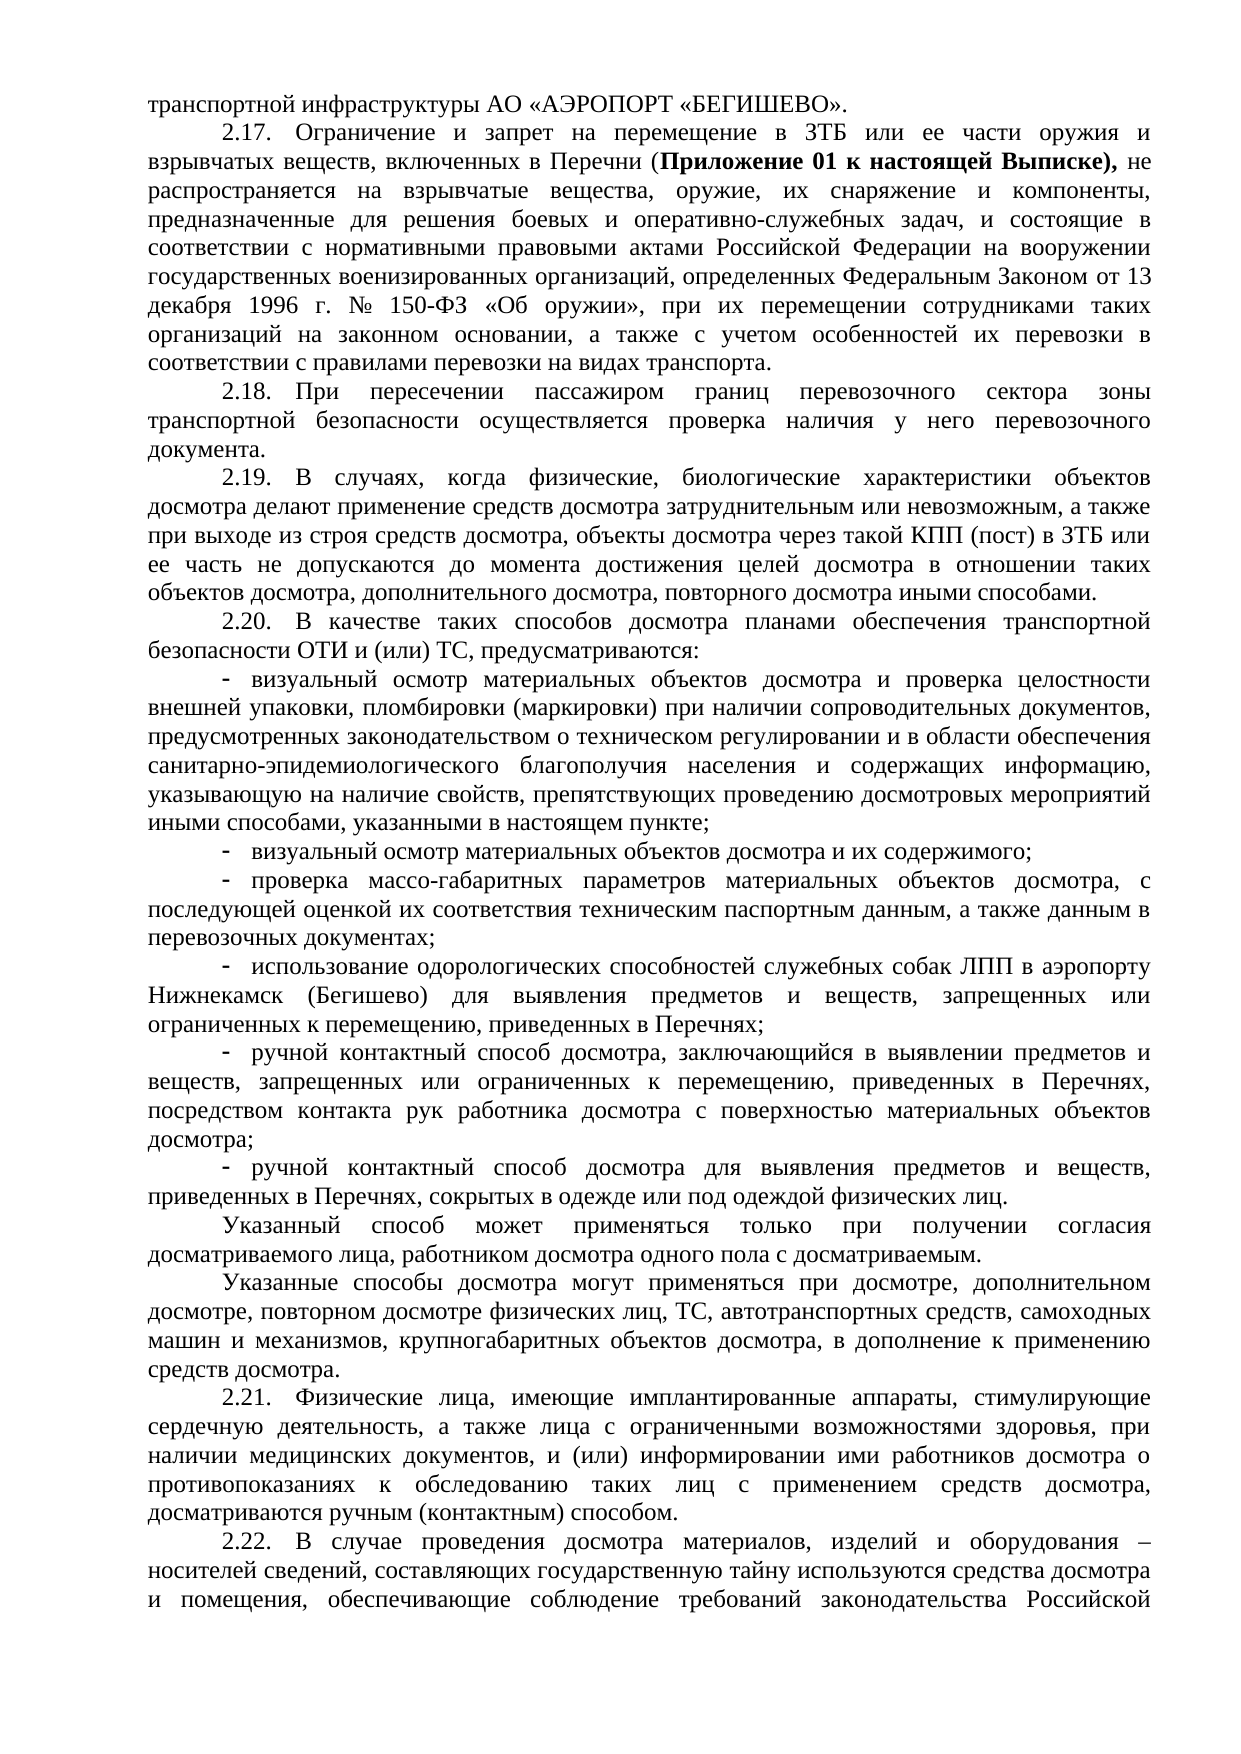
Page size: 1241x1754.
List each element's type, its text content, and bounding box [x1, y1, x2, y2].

list ручной контактный способ досмотра, заключающийся в выявлении предметов и веществ, запрещенных или ограниченных к перемещению, приведенных в Перечнях, посредством контакта рук работника досмотра с поверхностью материальных объектов досмотра; [148, 1037, 1152, 1152]
list При пересечении пассажиром границ перевозочного сектора зоны транспортной безопасности осуществляется проверка наличия у него перевозочного документа. [148, 376, 1152, 462]
list В качестве таких способов досмотра планами обеспечения транспортной безопасности ОТИ и (или) ТС, предусматриваются: [148, 606, 1152, 664]
text Указанные способы досмотра могут применяться при досмотре, дополнительном досмотре, повторном досмотре физических лиц, ТС, автотранспортных средств, самоходных машин и механизмов, крупногабаритных объектов досмотра, в дополнение к применению средств досмотра. [148, 1267, 1152, 1382]
list ручной контактный способ досмотра для выявления предметов и веществ, приведенных в Перечнях, сокрытых в одежде или под одеждой физических лиц. [148, 1152, 1152, 1210]
text Указанный способ может применяться только при получении согласия досматриваемого лица, работником досмотра одного пола с досматриваемым. [148, 1210, 1152, 1267]
list Физические лица, имеющие имплантированные аппараты, стимулирующие сердечную деятельность, а также лица с ограниченными возможностями здоровья, при наличии медицинских документов, и (или) информировании ими работников досмотра о противопоказаниях к обследованию таких лиц с применением средств досмотра, досматриваются ручным (контактным) способом. [148, 1382, 1152, 1526]
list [148, 89, 1152, 117]
list В случаях, когда физические, биологические характеристики объектов досмотра делают применение средств досмотра затруднительным или невозможным, а также при выходе из строя средств досмотра, объекты досмотра через такой КПП (пост) в ЗТБ или ее часть не допускаются до момента достижения целей досмотра в отношении таких объектов досмотра, дополнительного досмотра, повторного досмотра иными способами. [148, 462, 1152, 606]
list проверка массо-габаритных параметров материальных объектов досмотра, с последующей оценкой их соответствия техническим паспортным данным, а также данным в перевозочных документах; [148, 865, 1152, 951]
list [148, 1526, 1152, 1612]
list использование одорологических способностей служебных собак ЛПП в аэропорту Нижнекамск (Бегишево) для выявления предметов и веществ, запрещенных или ограниченных к перемещению, приведенных в Перечнях; [148, 951, 1152, 1037]
list Ограничение и запрет на перемещение в ЗТБ или ее части оружия и взрывчатых веществ, включенных в Перечни (Приложение 01 к настоящей Выписке), не распространяется на взрывчатые вещества, оружие, их снаряжение и компоненты, предназначенные для решения боевых и оперативно-служебных задач, и состоящие в соответствии с нормативными правовыми актами Российской Федерации на вооружении государственных военизированных организаций, определенных Федеральным Законом от 13 декабря 1996 г. № 150-ФЗ «Об оружии», при их перемещении сотрудниками таких организаций на законном основании, а также с учетом особенностей их перевозки в соответствии с правилами перевозки на видах транспорта. [148, 117, 1152, 376]
list визуальный осмотр материальных объектов досмотра и проверка целостности внешней упаковки, пломбировки (маркировки) при наличии сопроводительных документов, предусмотренных законодательством о техническом регулировании и в области обеспечения санитарно-эпидемиологического благополучия населения и содержащих информацию, указывающую на наличие свойств, препятствующих проведению досмотровых мероприятий иными способами, указанными в настоящем пункте; [148, 664, 1152, 836]
list визуальный осмотр материальных объектов досмотра и их содержимого; [148, 836, 1152, 865]
